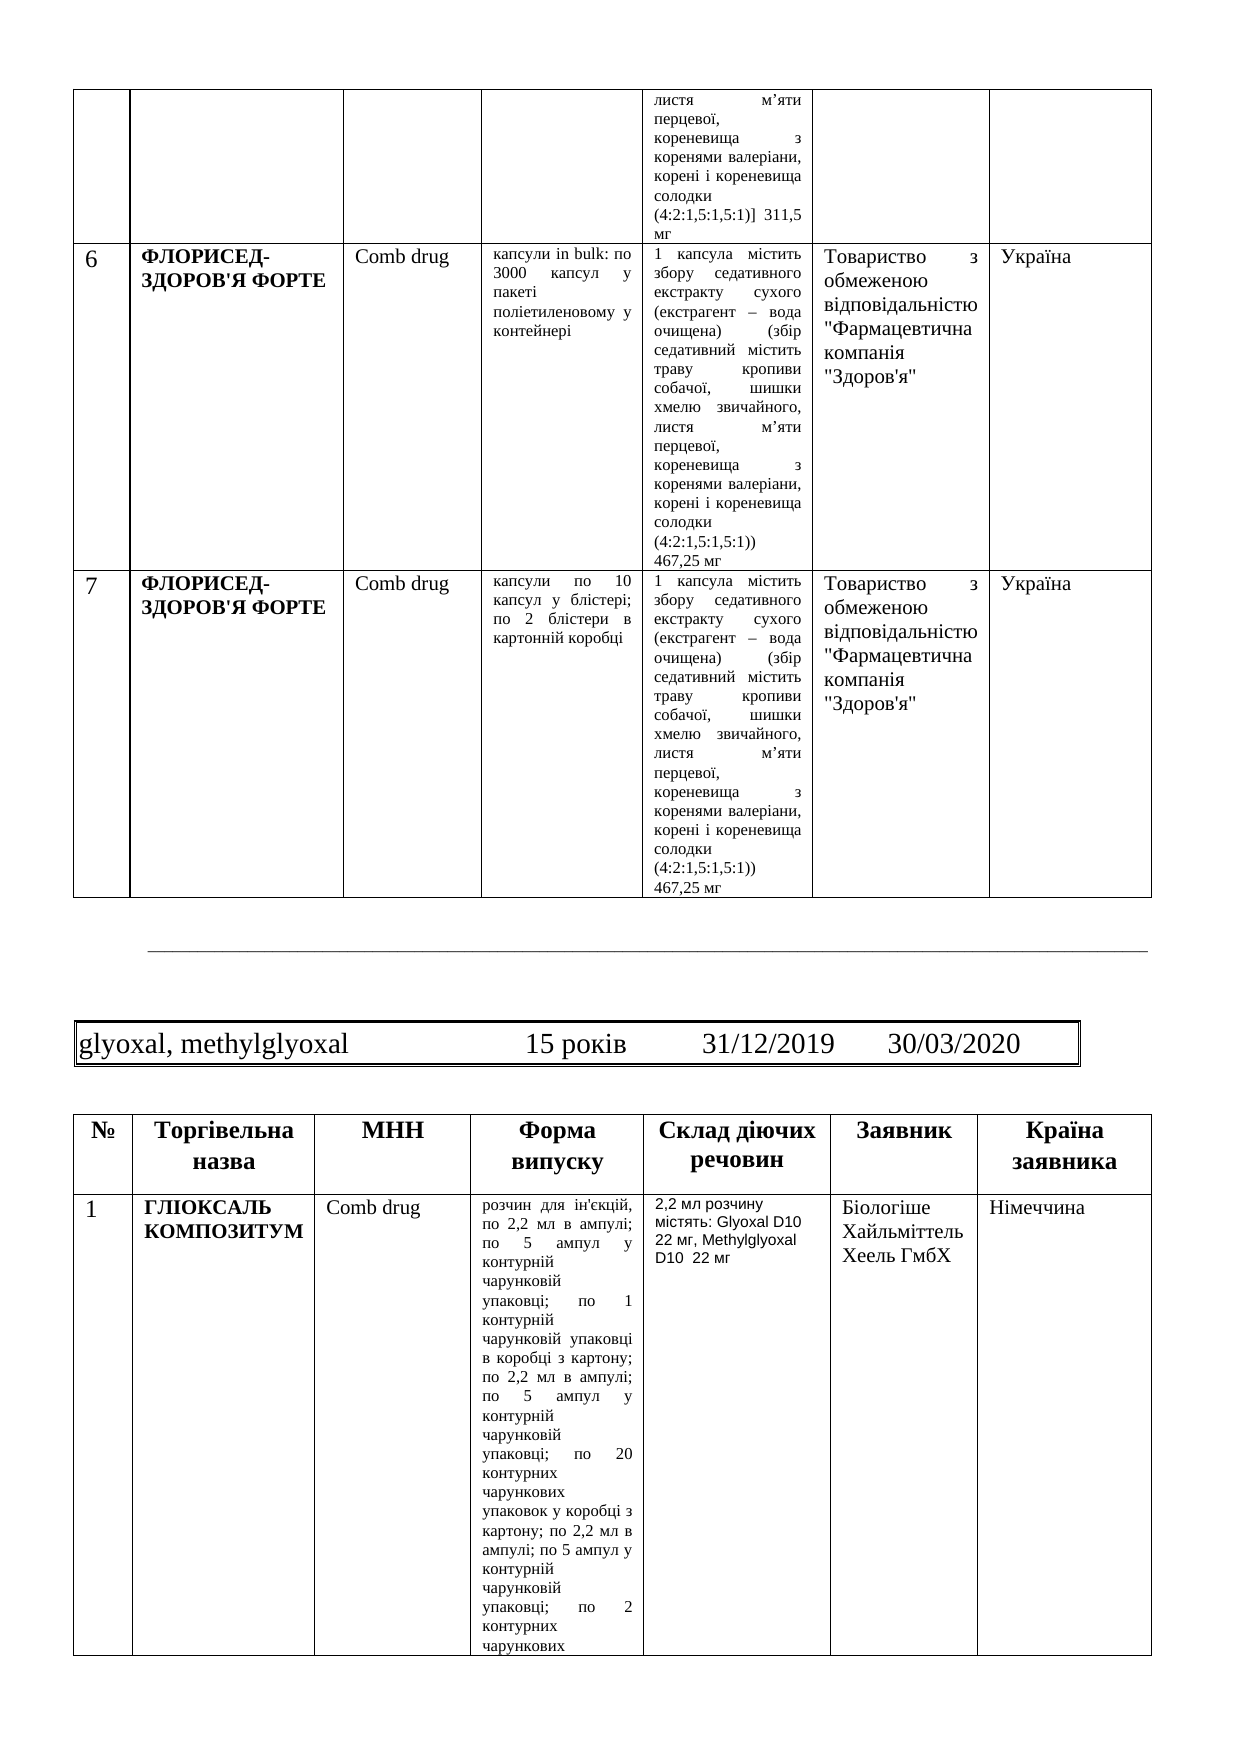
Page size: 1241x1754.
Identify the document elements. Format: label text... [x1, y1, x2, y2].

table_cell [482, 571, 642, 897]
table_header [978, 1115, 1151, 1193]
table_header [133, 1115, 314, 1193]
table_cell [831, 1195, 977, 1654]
text ________________________________________________________________________________________________________________________ [148, 935, 1152, 954]
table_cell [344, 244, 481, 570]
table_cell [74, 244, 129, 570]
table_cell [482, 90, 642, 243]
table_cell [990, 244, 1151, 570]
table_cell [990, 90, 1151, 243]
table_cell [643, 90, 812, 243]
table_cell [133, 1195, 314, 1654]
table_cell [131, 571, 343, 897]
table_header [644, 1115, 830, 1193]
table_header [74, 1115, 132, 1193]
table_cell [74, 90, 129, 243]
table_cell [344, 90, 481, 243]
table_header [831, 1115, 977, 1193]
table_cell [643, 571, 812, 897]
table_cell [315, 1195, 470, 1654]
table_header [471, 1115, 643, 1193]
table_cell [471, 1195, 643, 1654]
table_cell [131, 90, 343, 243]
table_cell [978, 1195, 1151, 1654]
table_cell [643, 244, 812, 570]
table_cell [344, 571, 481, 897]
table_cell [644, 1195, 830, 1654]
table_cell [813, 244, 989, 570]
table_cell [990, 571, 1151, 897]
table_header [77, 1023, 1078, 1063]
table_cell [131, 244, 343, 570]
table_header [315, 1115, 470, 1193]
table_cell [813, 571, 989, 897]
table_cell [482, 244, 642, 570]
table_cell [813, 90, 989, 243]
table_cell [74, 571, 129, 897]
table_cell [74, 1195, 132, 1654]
